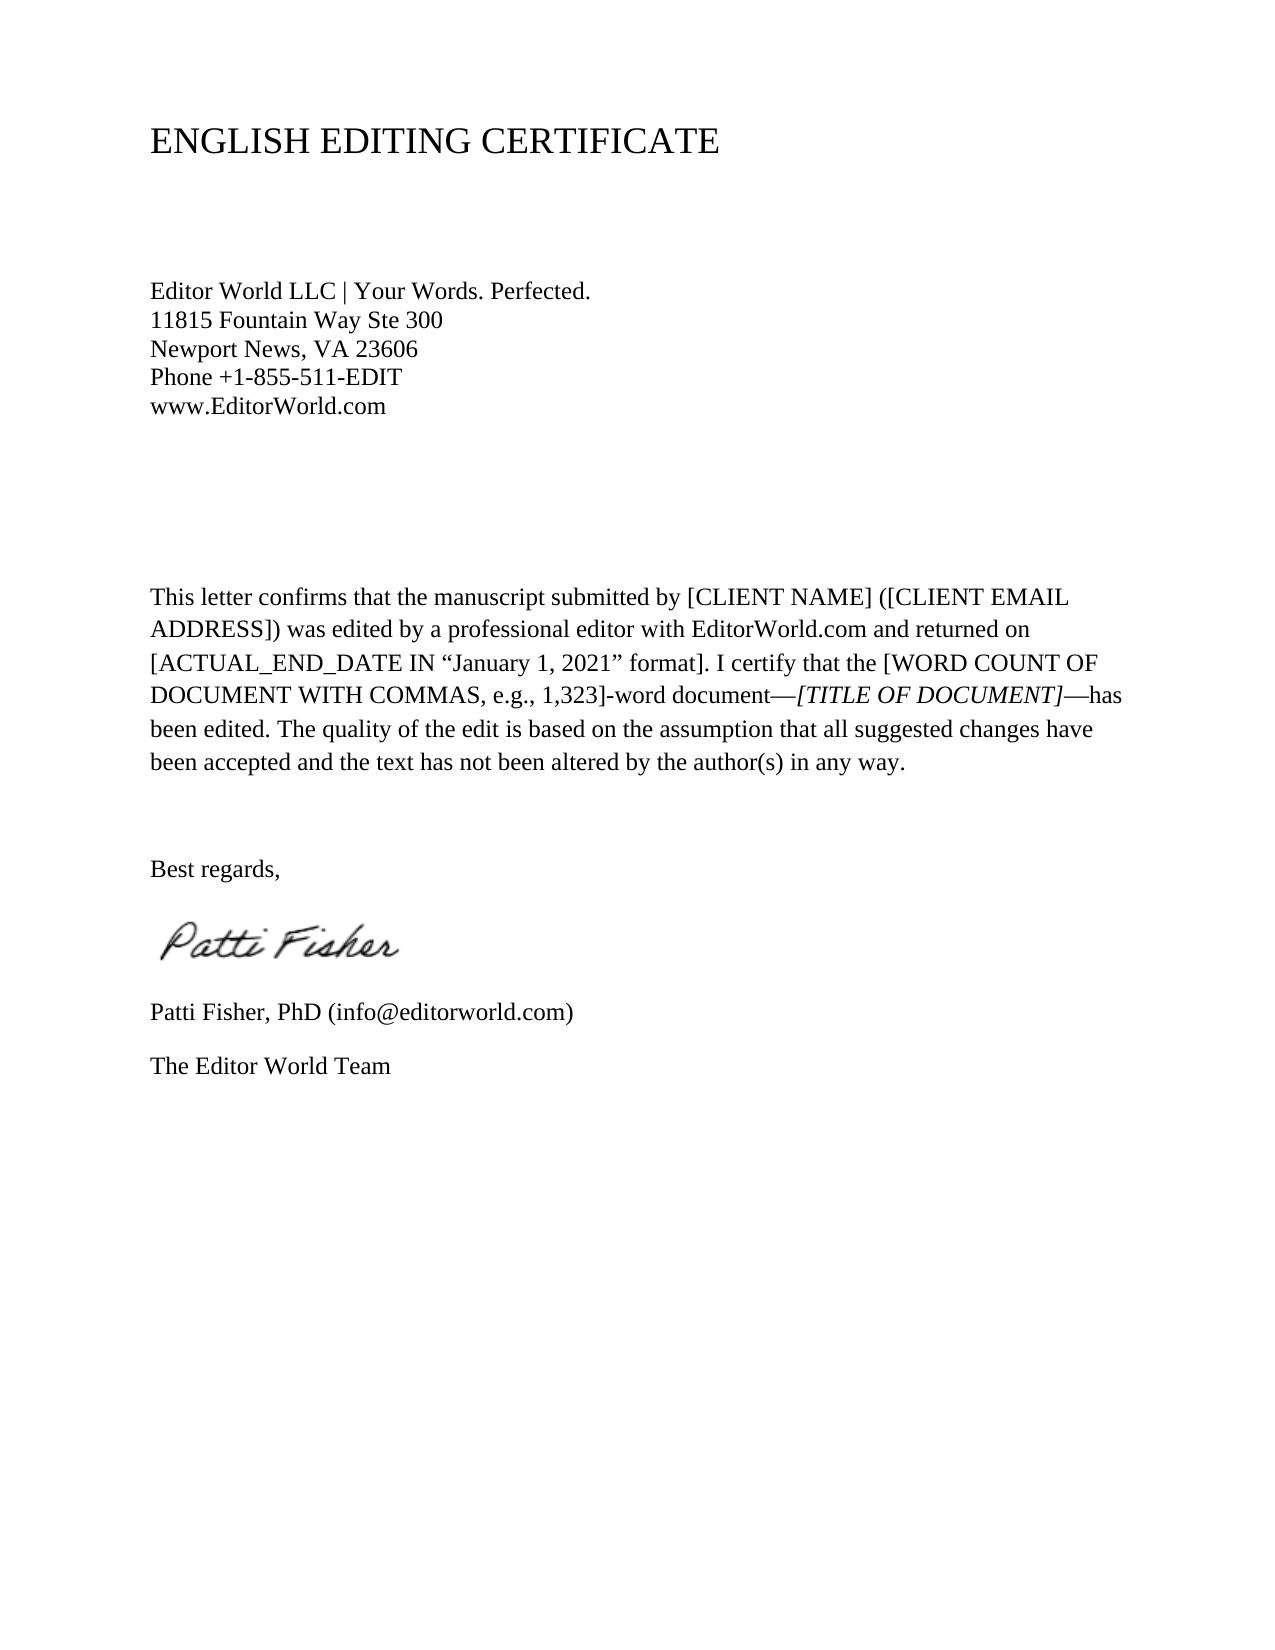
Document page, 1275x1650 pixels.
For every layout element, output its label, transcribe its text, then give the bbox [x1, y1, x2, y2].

picture [150, 908, 405, 973]
text This letter confirms that the manuscript submitted by [CLIENT NAME] ([CLIENT EMAIL ADDRESS]) was edited by a professional editor with EditorWorld.com and returned on [ACTUAL_END_DATE IN “January 1, 2021” format]. I certify that the [WORD COUNT OF DOCUMENT WITH COMMAS, e.g., 1,323]-word document—[TITLE OF DOCUMENT]—has been edited. The quality of the edit is based on the assumption that all suggested changes have been accepted and the text has not been altered by the author(s) in any way. [150, 582, 1125, 775]
text Phone +1-855-511-EDIT [150, 362, 1125, 391]
text The Editor World Team [150, 1051, 1125, 1080]
text Patti Fisher, PhD (info@editorworld.com) [150, 997, 1125, 1026]
text Newport News, VA 23606 [150, 334, 1125, 362]
text 11815 Fountain Way Ste 300 [150, 305, 1125, 334]
text www.EditorWorld.com [150, 391, 1125, 420]
text Best regards, [150, 854, 1125, 883]
text Editor World LLC | Your Words. Perfected. [150, 276, 1125, 305]
